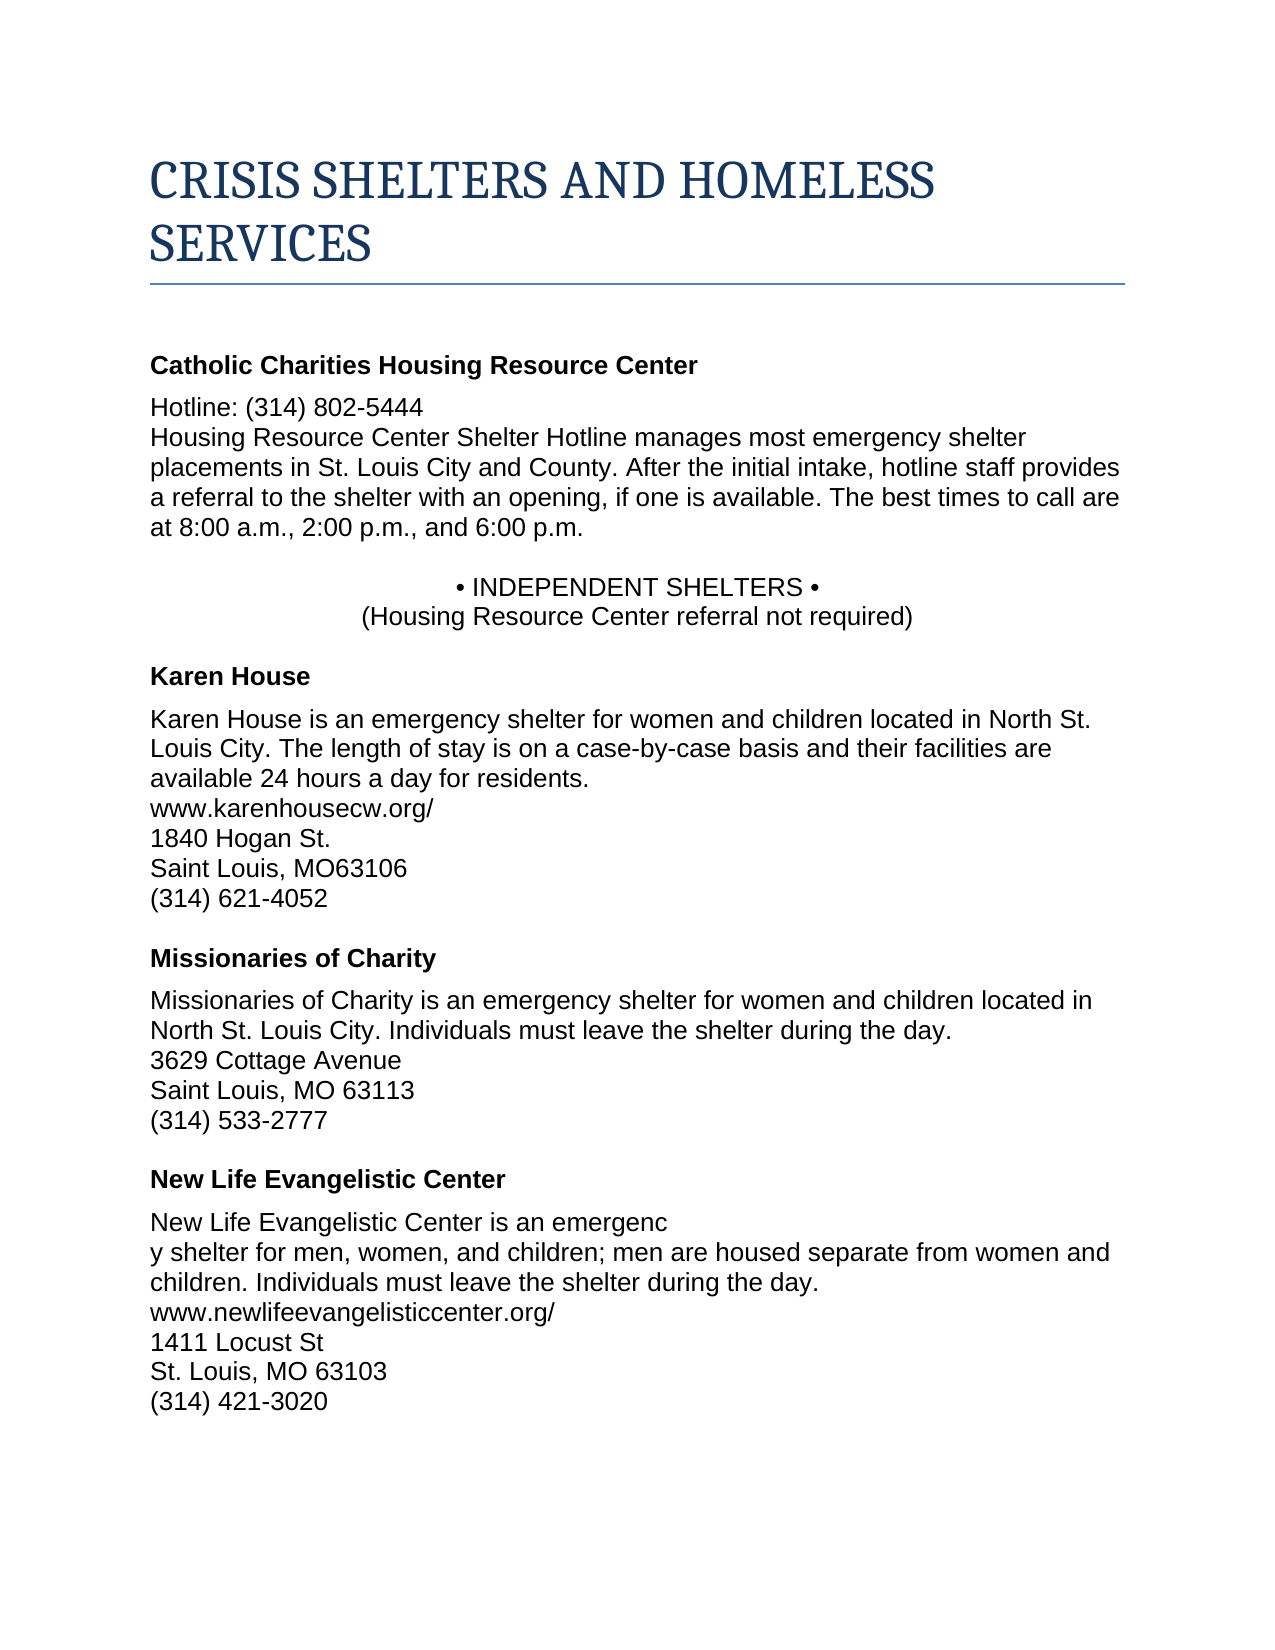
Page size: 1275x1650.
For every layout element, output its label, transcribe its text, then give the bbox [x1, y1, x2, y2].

text (314) 421-3020 [150, 1386, 1125, 1416]
text www.newlifeevangelisticcenter.org/ [150, 1297, 1125, 1327]
text Karen House [150, 661, 1125, 691]
text Hotline: (314) 802-5444 [150, 392, 1125, 422]
text Housing Resource Center Shelter Hotline manages most emergency shelter placements in St. Louis City and County. After the initial intake, hotline staff provides a referral to the shelter with an opening, if one is available. The best times to call are at 8:00 a.m., 2:00 p.m., and 6:00 p.m. [150, 422, 1125, 542]
text Karen House is an emergency shelter for women and children located in North St. Louis City. The length of stay is on a case-by-case basis and their facilities are available 24 hours a day for residents. [150, 704, 1125, 793]
text (Housing Resource Center referral not required) [150, 601, 1125, 631]
text www.karenhousecw.org/ [150, 793, 1125, 823]
text St. Louis, MO 63103 [150, 1356, 1125, 1386]
text 1840 Hogan St. [150, 823, 1125, 853]
text • INDEPENDENT SHELTERS • [150, 572, 1125, 601]
text (314) 533-2777 [150, 1105, 1125, 1135]
text New Life Evangelistic Center is an emergenc [150, 1207, 1125, 1237]
title CRISIS SHELTERS AND HOMELESS SERVICES [150, 150, 1125, 283]
text New Life Evangelistic Center [150, 1164, 1125, 1194]
text (314) 621-4052 [150, 883, 1125, 913]
text 3629 Cottage Avenue [150, 1045, 1125, 1075]
text Saint Louis, MO 63113 [150, 1075, 1125, 1105]
text Saint Louis, MO63106 [150, 853, 1125, 883]
text 1411 Locust St [150, 1327, 1125, 1356]
text Missionaries of Charity is an emergency shelter for women and children located in North St. Louis City. Individuals must leave the shelter during the day. [150, 985, 1125, 1045]
text Catholic Charities Housing Resource Center [150, 350, 1125, 380]
text children. Individuals must leave the shelter during the day. [150, 1267, 1125, 1297]
text y shelter for men, women, and children; men are housed separate from women and [150, 1237, 1125, 1267]
text Missionaries of Charity [150, 943, 1125, 973]
